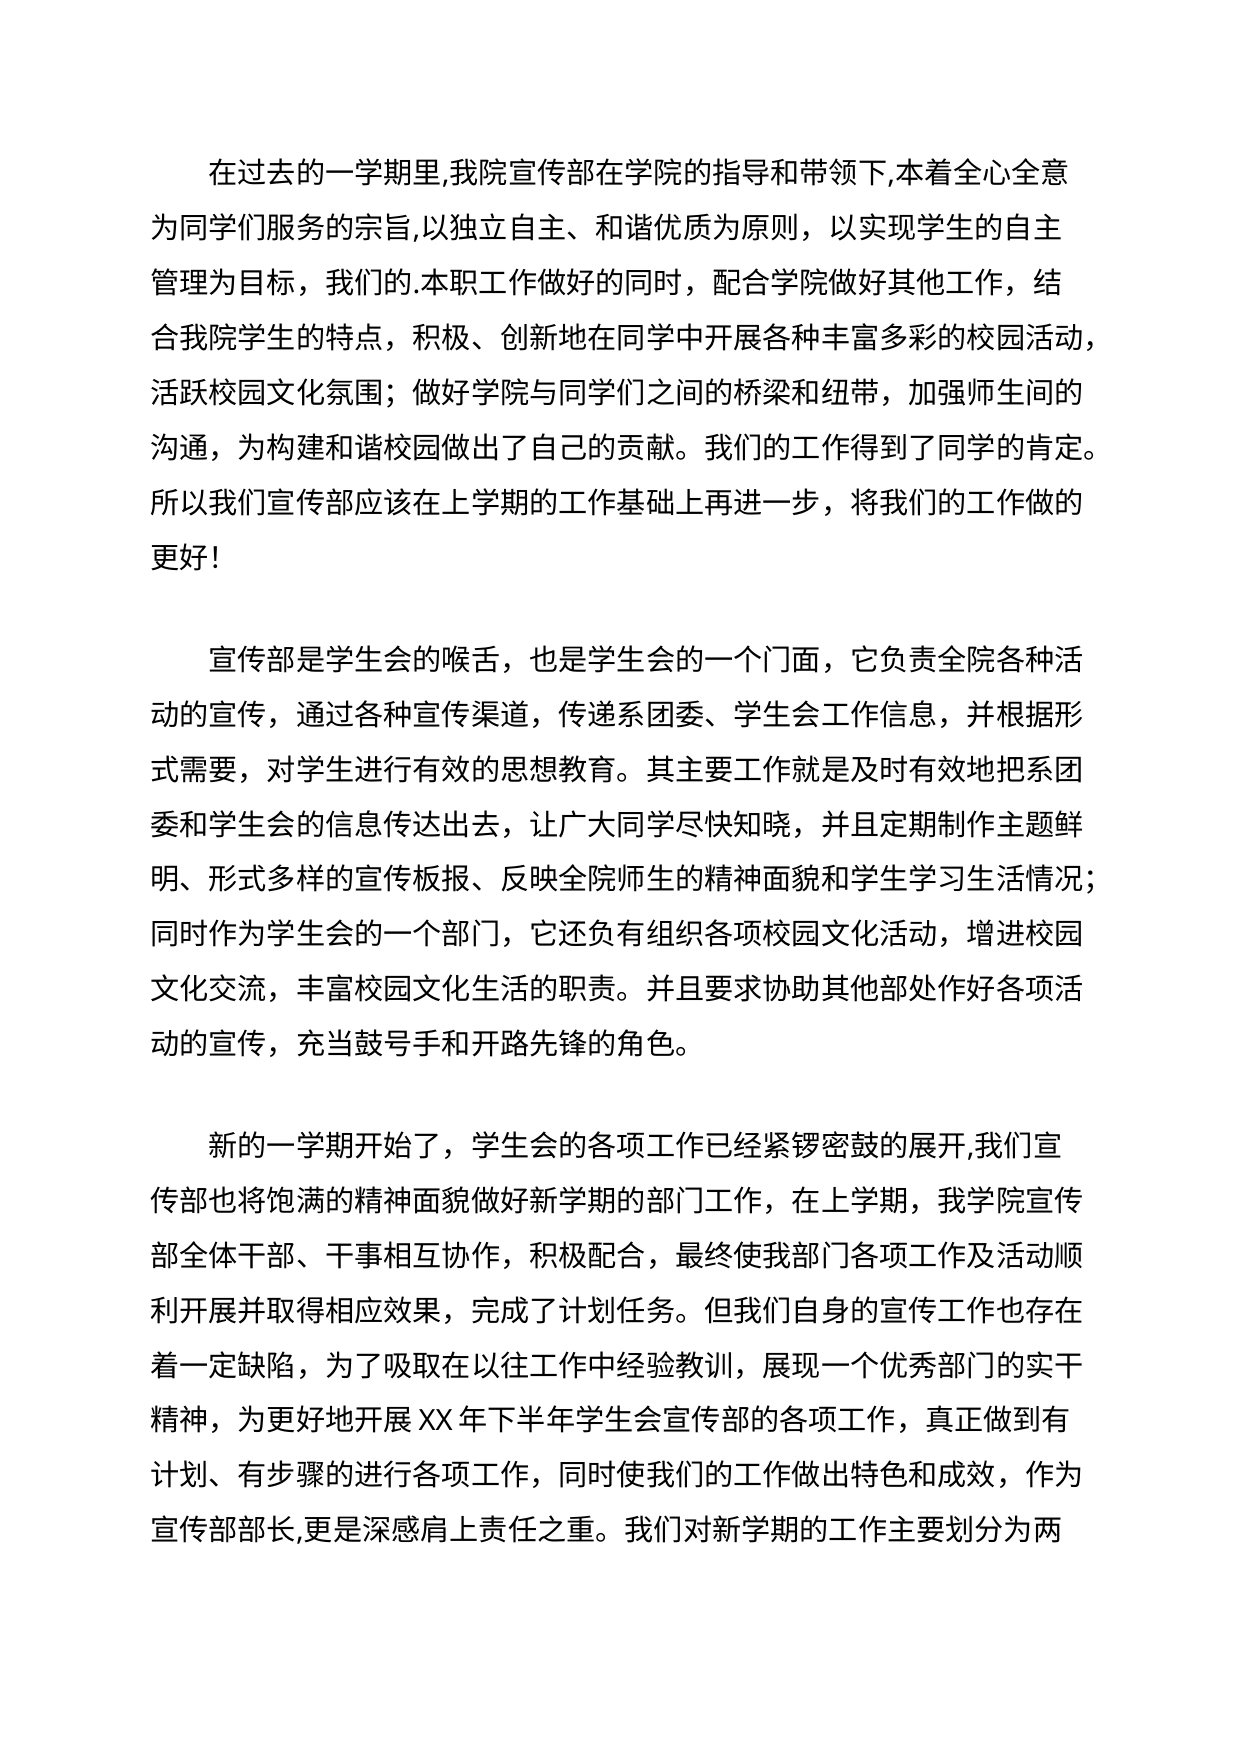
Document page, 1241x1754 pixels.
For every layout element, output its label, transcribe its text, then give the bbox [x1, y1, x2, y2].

text 在过去的一学期里,我院宣传部在学院的指导和带领下,本着全心全意为同学们服务的宗旨,以独立自主、和谐优质为原则，以实现学生的自主管理为目标，我们的.本职工作做好的同时，配合学院做好其他工作，结合我院学生的特点，积极、创新地在同学中开展各种丰富多彩的校园活动，活跃校园文化氛围；做好学院与同学们之间的桥梁和纽带，加强师生间的沟通，为构建和谐校园做出了自己的贡献。我们的工作得到了同学的肯定。所以我们宣传部应该在上学期的工作基础上再进一步，将我们的工作做的更好！ [150, 150, 1090, 577]
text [150, 1122, 1090, 1549]
text 宣传部是学生会的喉舌，也是学生会的一个门面，它负责全院各种活动的宣传，通过各种宣传渠道，传递系团委、学生会工作信息，并根据形式需要，对学生进行有效的思想教育。其主要工作就是及时有效地把系团委和学生会的信息传达出去，让广大同学尽快知晓，并且定期制作主题鲜明、形式多样的宣传板报、反映全院师生的精神面貌和学生学习生活情况；同时作为学生会的一个部门，它还负有组织各项校园文化活动，增进校园文化交流，丰富校园文化生活的职责。并且要求协助其他部处作好各项活动的宣传，充当鼓号手和开路先锋的角色。 [150, 636, 1090, 1063]
